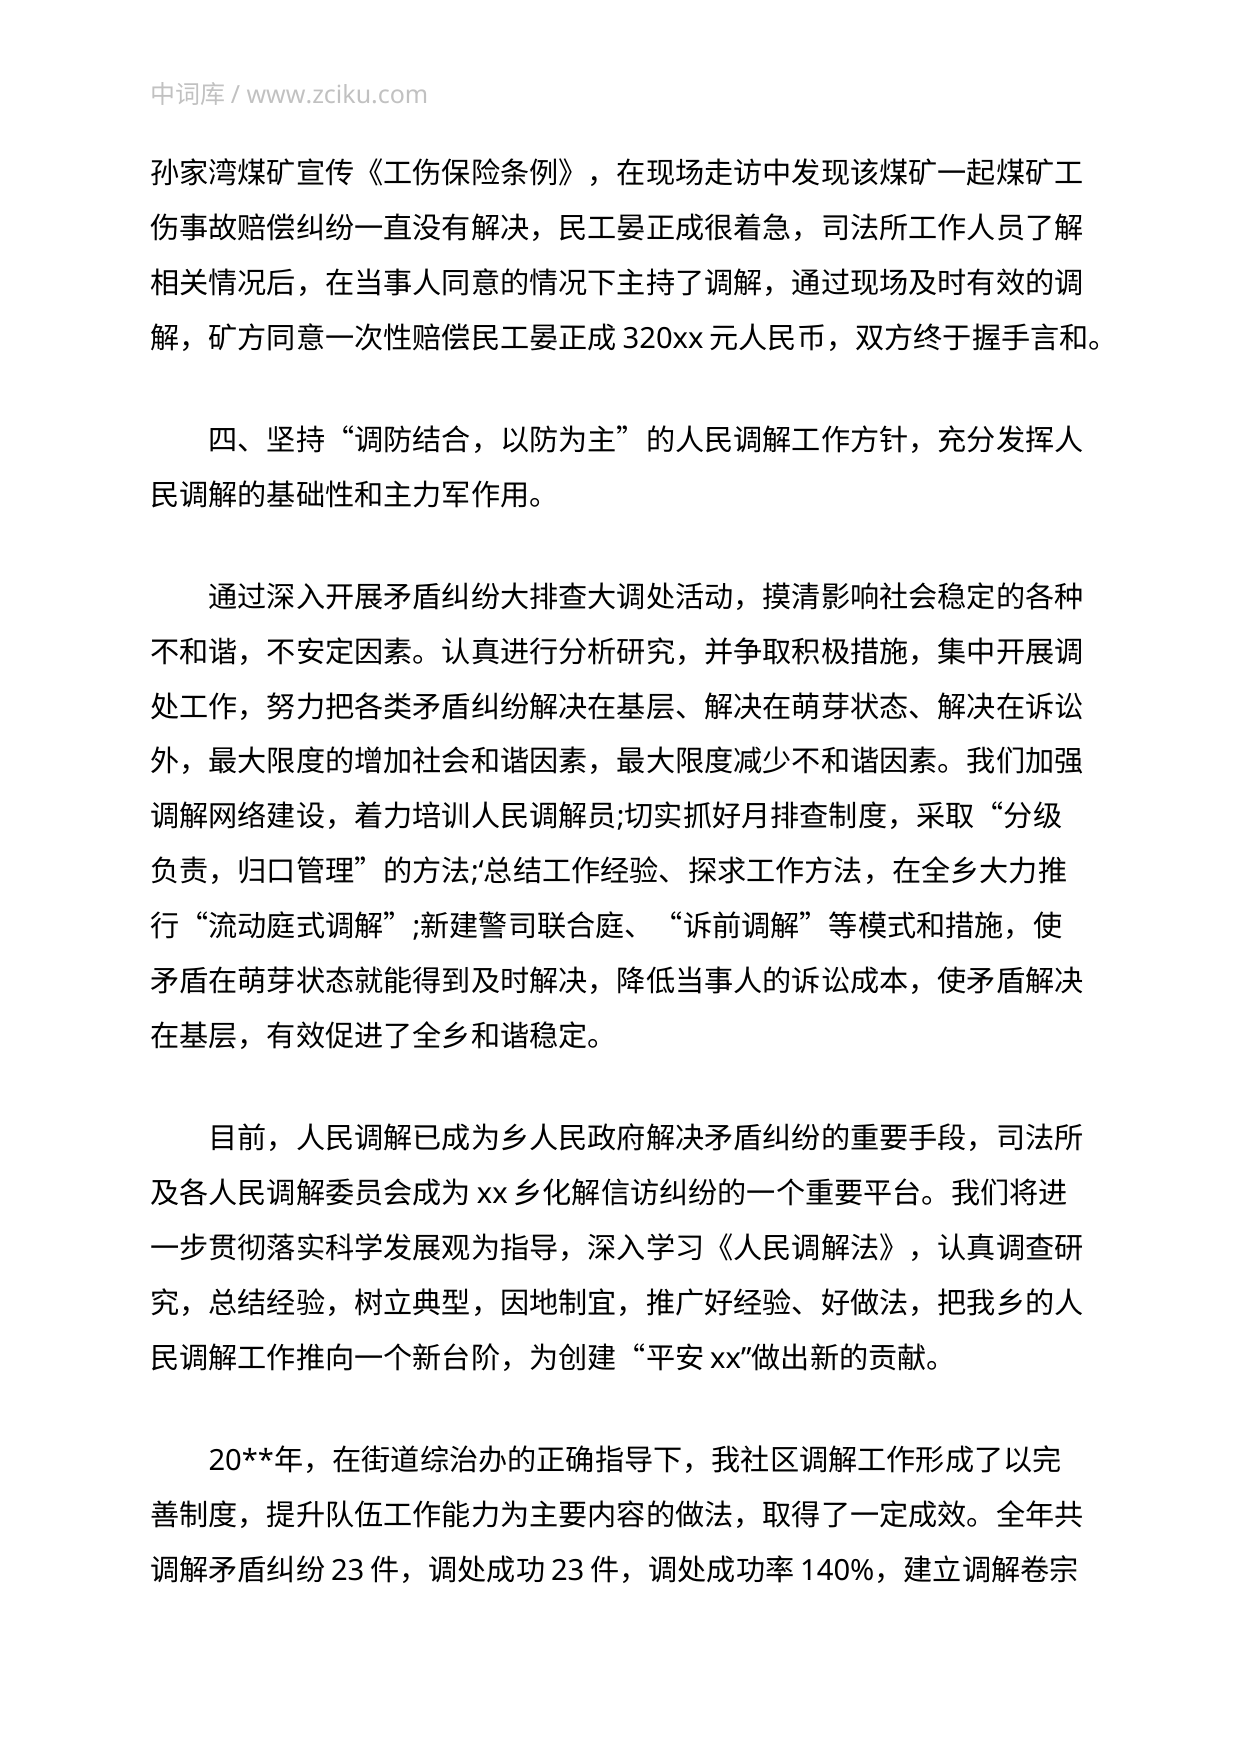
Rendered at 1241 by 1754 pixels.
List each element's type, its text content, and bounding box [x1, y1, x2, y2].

text 目前，人民调解已成为乡人民政府解决矛盾纠纷的重要手段，司法所及各人民调解委员会成为xx乡化解信访纠纷的一个重要平台。我们将进一步贯彻落实科学发展观为指导，深入学习《人民调解法》，认真调查研究，总结经验，树立典型，因地制宜，推广好经验、好做法，把我乡的人民调解工作推向一个新台阶，为创建“平安xx”做出新的贡献。 [150, 1114, 1090, 1377]
text 四、坚持“调防结合，以防为主”的人民调解工作方针，充分发挥人民调解的基础性和主力军作用。 [150, 417, 1090, 514]
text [150, 1436, 1090, 1588]
text 通过深入开展矛盾纠纷大排查大调处活动，摸清影响社会稳定的各种不和谐，不安定因素。认真进行分析研究，并争取积极措施，集中开展调处工作，努力把各类矛盾纠纷解决在基层、解决在萌芽状态、解决在诉讼外，最大限度的增加社会和谐因素，最大限度减少不和谐因素。我们加强调解网络建设，着力培训人民调解员;切实抓好月排查制度，采取“分级负责，归口管理”的方法;‘总结工作经验、探求工作方法，在全乡大力推行“流动庭式调解”;新建警司联合庭、“诉前调解”等模式和措施，使矛盾在萌芽状态就能得到及时解决，降低当事人的诉讼成本，使矛盾解决在基层，有效促进了全乡和谐稳定。 [150, 573, 1090, 1055]
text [150, 150, 1090, 357]
